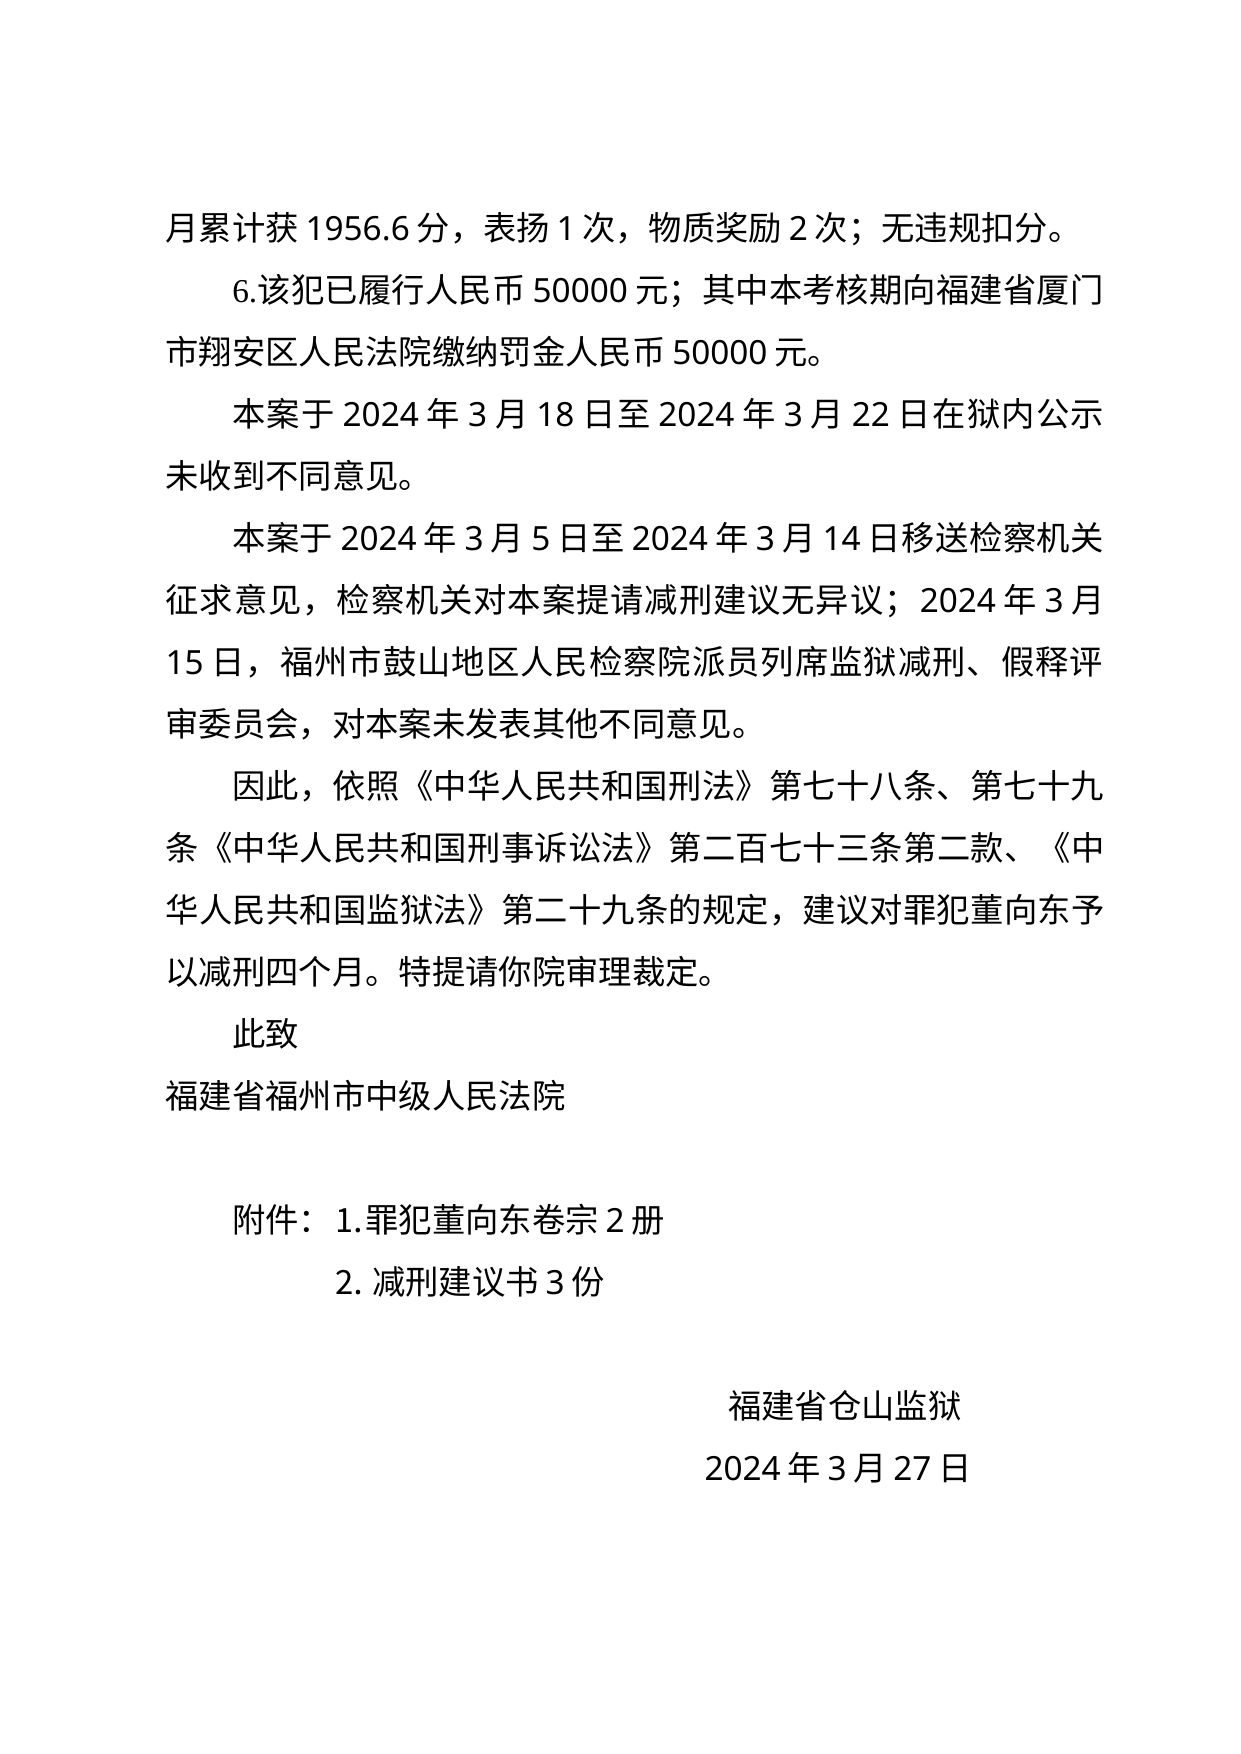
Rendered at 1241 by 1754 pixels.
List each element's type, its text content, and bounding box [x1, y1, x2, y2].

text 附件：⒈罪犯董向东卷宗2册 [165, 1187, 1104, 1249]
text ⒉减刑建议书3份 [165, 1249, 1109, 1311]
text 福建省福州市中级人民法院 [165, 1063, 1109, 1125]
text 6.该犯已履行人民币50000元；其中本考核期向福建省厦门市翔安区人民法院缴纳罚金人民币50000元。 [165, 257, 1104, 381]
text 此致 [165, 1001, 1109, 1063]
text 2024年3月27日 [165, 1435, 971, 1497]
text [165, 195, 1104, 257]
text 因此，依照《中华人民共和国刑法》第七十八条、第七十九条《中华人民共和国刑事诉讼法》第二百七十三条第二款、《中华人民共和国监狱法》第二十九条的规定，建议对罪犯董向东予以减刑四个月。特提请你院审理裁定。 [165, 753, 1104, 1001]
text 本案于2024年3月5日至2024年3月14日移送检察机关征求意见，检察机关对本案提请减刑建议无异议；2024年3月15日，福州市鼓山地区人民检察院派员列席监狱减刑、假释评审委员会，对本案未发表其他不同意见。 [165, 505, 1104, 753]
text 本案于2024年3月18日至2024年3月22日在狱内公示未收到不同意见。 [165, 381, 1104, 505]
text 福建省仓山监狱 [165, 1373, 961, 1435]
